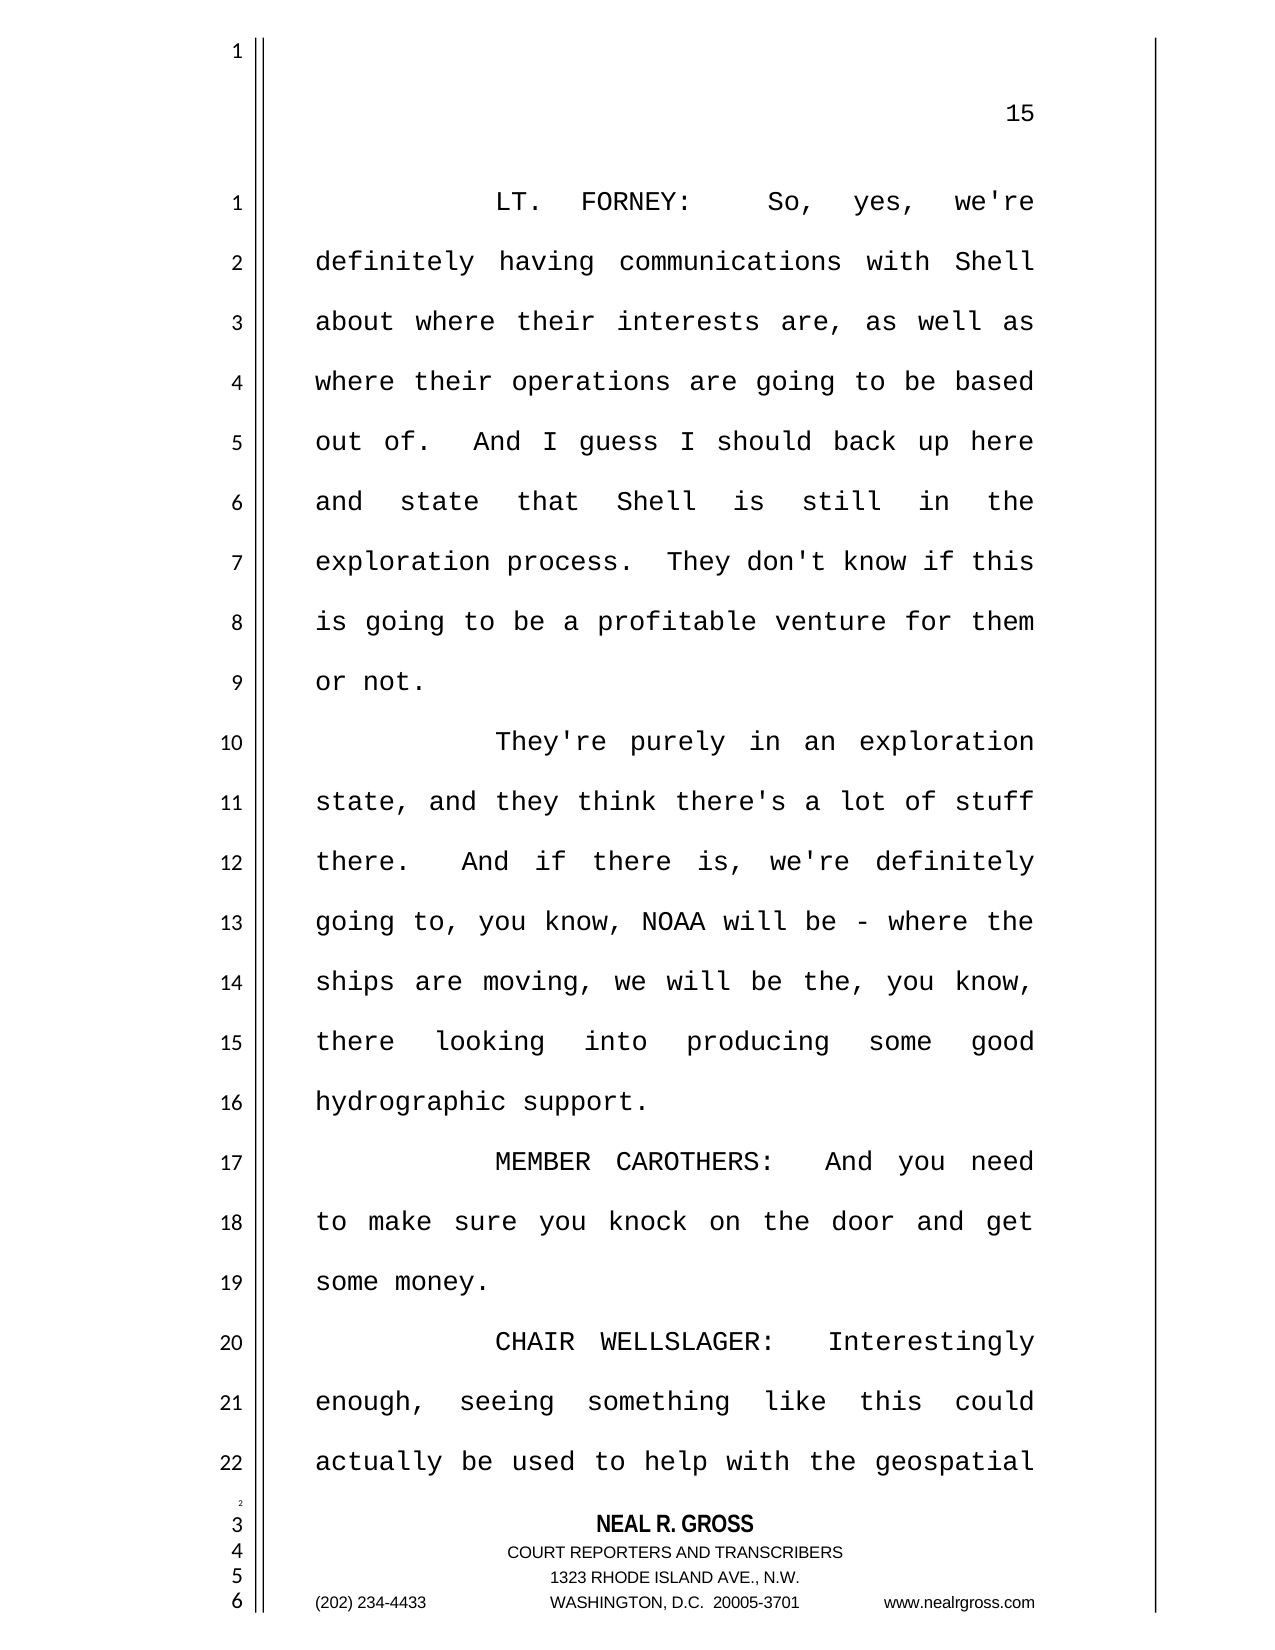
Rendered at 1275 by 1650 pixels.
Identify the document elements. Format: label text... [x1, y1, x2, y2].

text LT. FORNEY: So, yes, we're definitely having communications with Shell about where their interests are, as well as where their operations are going to be based out of. And I guess I should back up here and state that Shell is still in the exploration process. They don't know if this is going to be a profitable venture for them or not. [315, 162, 1035, 702]
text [315, 1302, 1035, 1482]
text MEMBER CAROTHERS: And you need to make sure you knock on the door and get some money. [315, 1122, 1035, 1302]
text They're purely in an exploration state, and they think there's a lot of stuff there. And if there is, we're definitely going to, you know, NOAA will be - where the ships are moving, we will be the, you know, there looking into producing some good hydrographic support. [315, 702, 1035, 1122]
